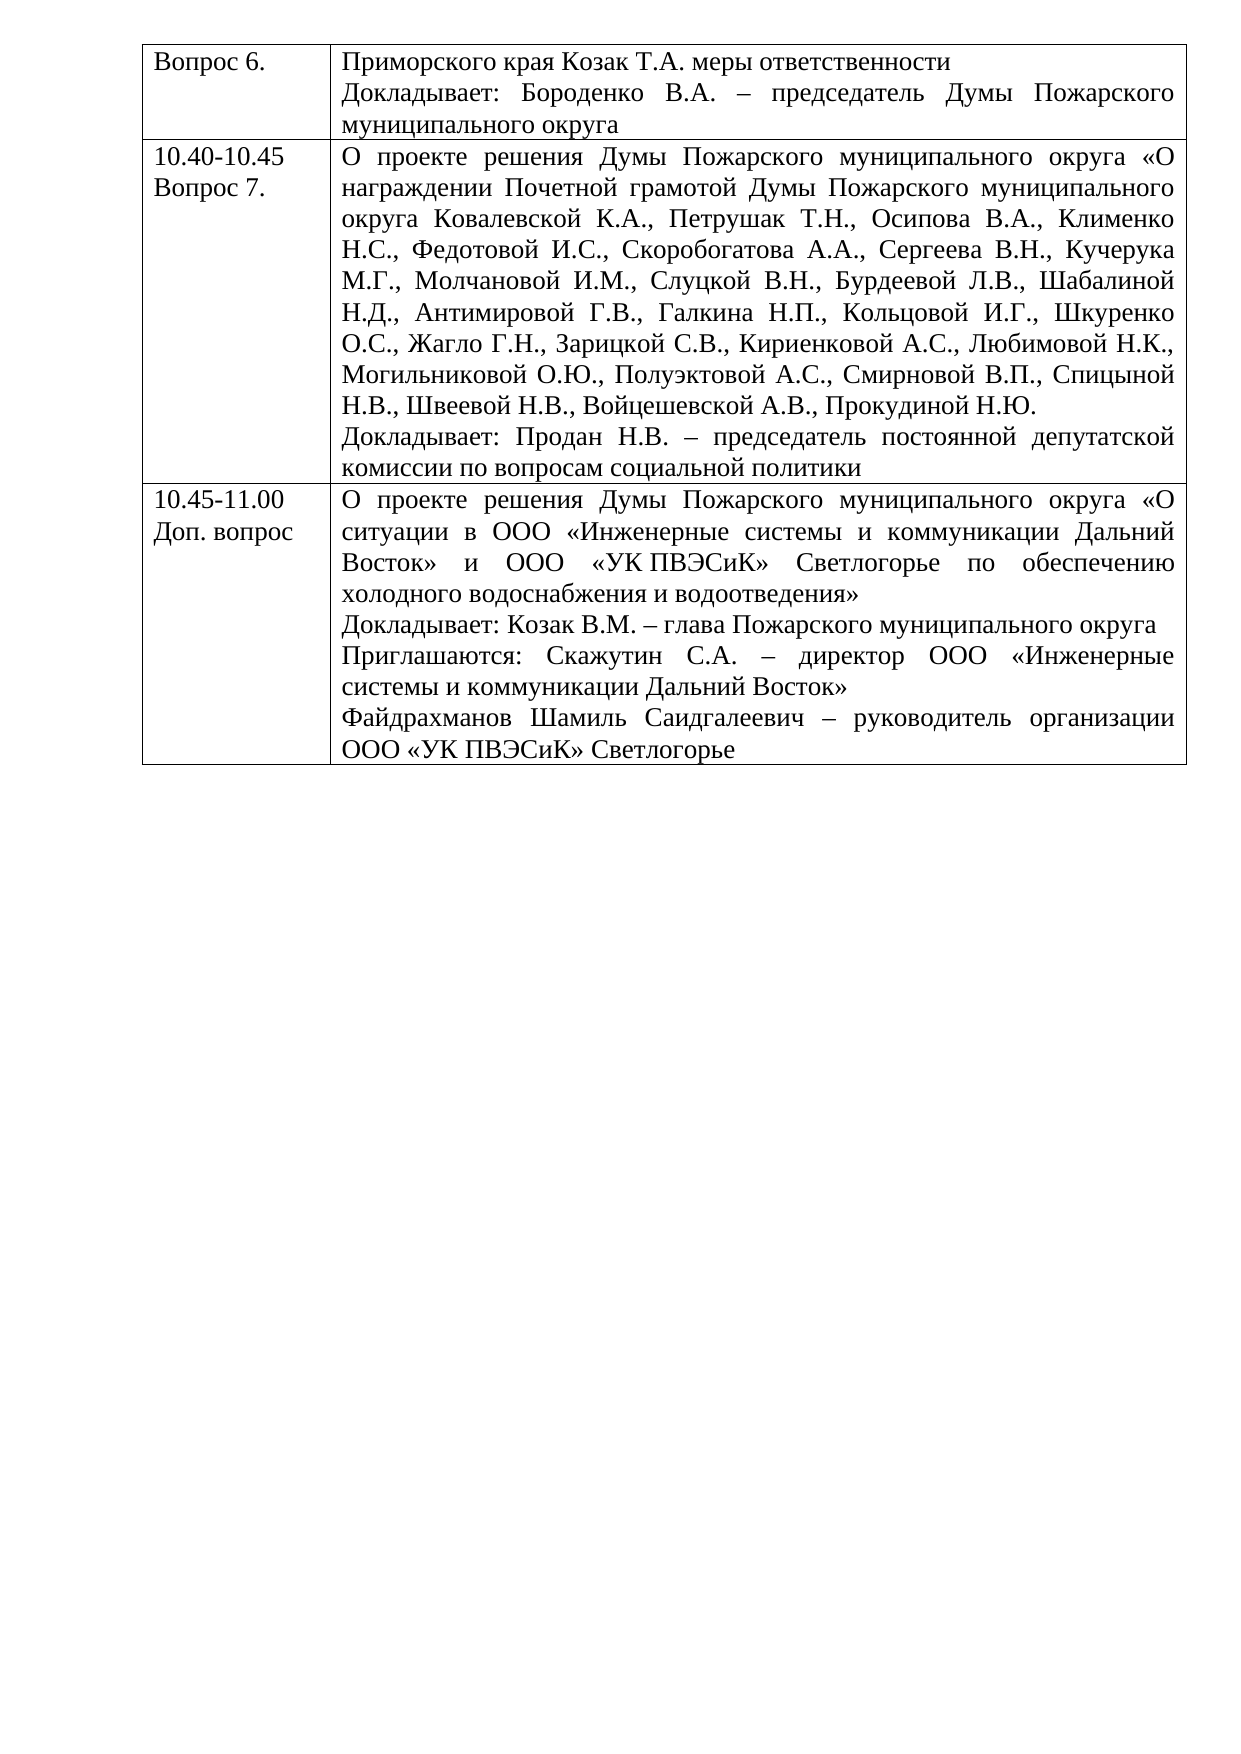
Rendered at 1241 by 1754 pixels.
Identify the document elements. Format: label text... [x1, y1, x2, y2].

table_cell 10.45-11.00 Доп. вопрос [143, 484, 330, 764]
table_cell 10.40-10.45 Вопрос 7. [143, 140, 330, 482]
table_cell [143, 45, 330, 139]
table_cell О проекте решения Думы Пожарского муниципального округа «О награждении Почетной грамотой Думы Пожарского муниципального округа Ковалевской К.А., Петрушак Т.Н., Осипова В.А., Клименко Н.С., Федотовой И.С., Скоробогатова А.А., Сергеева В.Н., Кучерука М.Г., Молчановой И.М., Слуцкой В.Н., Бурдеевой Л.В., Шабалиной Н.Д., Антимировой Г.В., Галкина Н.П., Кольцовой И.Г., Шкуренко О.С., Жагло Г.Н., Зарицкой С.В., Кириенковой А.С., Любимовой Н.К., Могильниковой О.Ю., Полуэктовой А.С., Смирновой В.П., Спицыной Н.В., Швеевой Н.В., Войцешевской А.В., Прокудиной Н.Ю. Докладывает: Продан Н.В. – председатель постоянной депутатской комиссии по вопросам социальной политики [331, 140, 1186, 482]
table_cell О проекте решения Думы Пожарского муниципального округа «О ситуации в ООО «Инженерные системы и коммуникации Дальний Восток» и ООО «УК ПВЭСиК» Светлогорье по обеспечению холодного водоснабжения и водоотведения» Докладывает: Козак В.М. – глава Пожарского муниципального округа Приглашаются: Скажутин С.А. – директор ООО «Инженерные системы и коммуникации Дальний Восток» Файдрахманов Шамиль Саидгалеевич – руководитель организации ООО «УК ПВЭСиК» Светлогорье [331, 484, 1186, 764]
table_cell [331, 45, 1186, 139]
